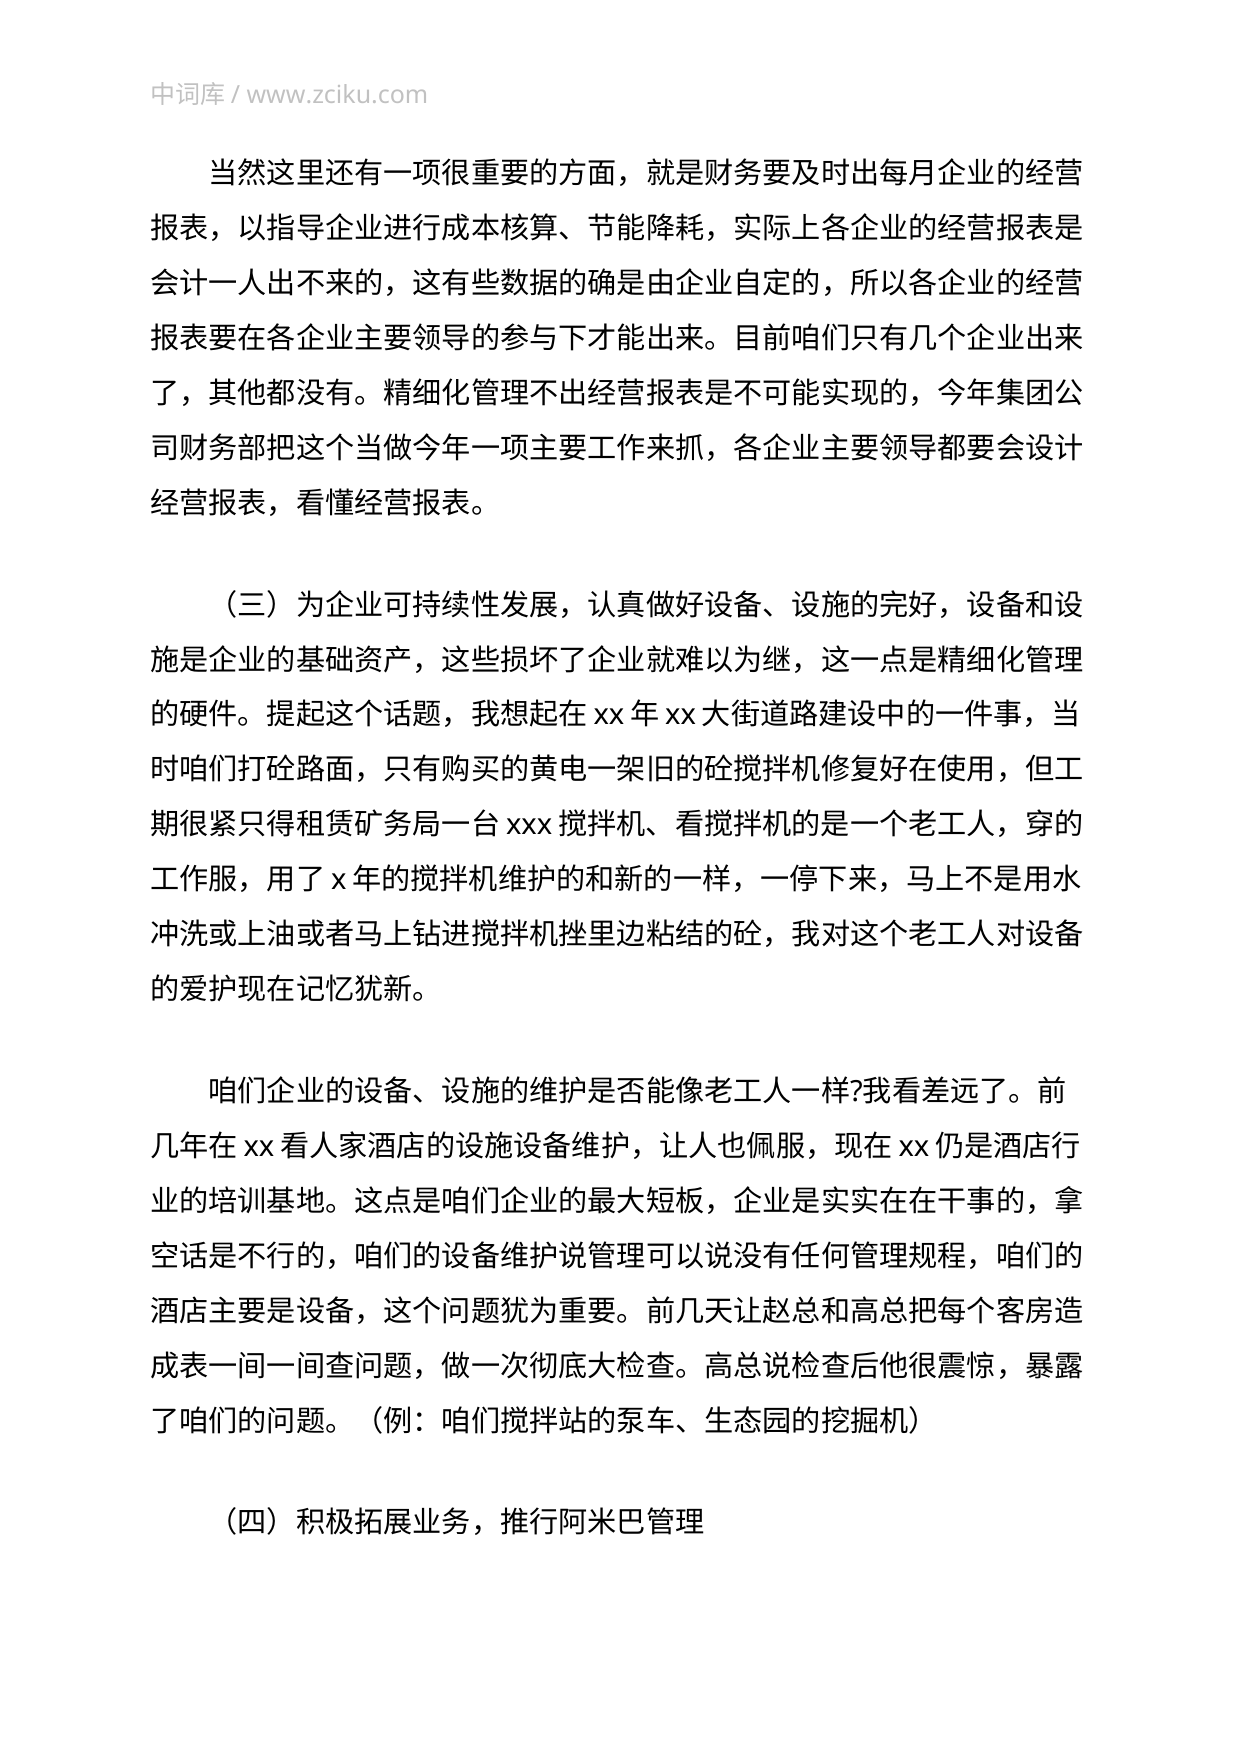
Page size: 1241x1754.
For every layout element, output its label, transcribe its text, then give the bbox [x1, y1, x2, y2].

text （四）积极拓展业务，推行阿米巴管理 [150, 1499, 1090, 1541]
text 咱们企业的设备、设施的维护是否能像老工人一样?我看差远了。前几年在xx看人家酒店的设施设备维护，让人也佩服，现在xx仍是酒店行业的培训基地。这点是咱们企业的最大短板，企业是实实在在干事的，拿空话是不行的，咱们的设备维护说管理可以说没有任何管理规程，咱们的酒店主要是设备，这个问题犹为重要。前几天让赵总和高总把每个客房造成表一间一间查问题，做一次彻底大检查。高总说检查后他很震惊，暴露了咱们的问题。（例：咱们搅拌站的泵车、生态园的挖掘机） [150, 1067, 1090, 1439]
text （三）为企业可持续性发展，认真做好设备、设施的完好，设备和设施是企业的基础资产，这些损坏了企业就难以为继，这一点是精细化管理的硬件。提起这个话题，我想起在xx年xx大街道路建设中的一件事，当时咱们打砼路面，只有购买的黄电一架旧的砼搅拌机修复好在使用，但工期很紧只得租赁矿务局一台xxx搅拌机、看搅拌机的是一个老工人，穿的工作服，用了x年的搅拌机维护的和新的一样，一停下来，马上不是用水冲洗或上油或者马上钻进搅拌机挫里边粘结的砼，我对这个老工人对设备的爱护现在记忆犹新。 [150, 581, 1090, 1008]
text 当然这里还有一项很重要的方面，就是财务要及时出每月企业的经营报表，以指导企业进行成本核算、节能降耗，实际上各企业的经营报表是会计一人出不来的，这有些数据的确是由企业自定的，所以各企业的经营报表要在各企业主要领导的参与下才能出来。目前咱们只有几个企业出来了，其他都没有。精细化管理不出经营报表是不可能实现的，今年集团公司财务部把这个当做今年一项主要工作来抓，各企业主要领导都要会设计经营报表，看懂经营报表。 [150, 150, 1090, 522]
